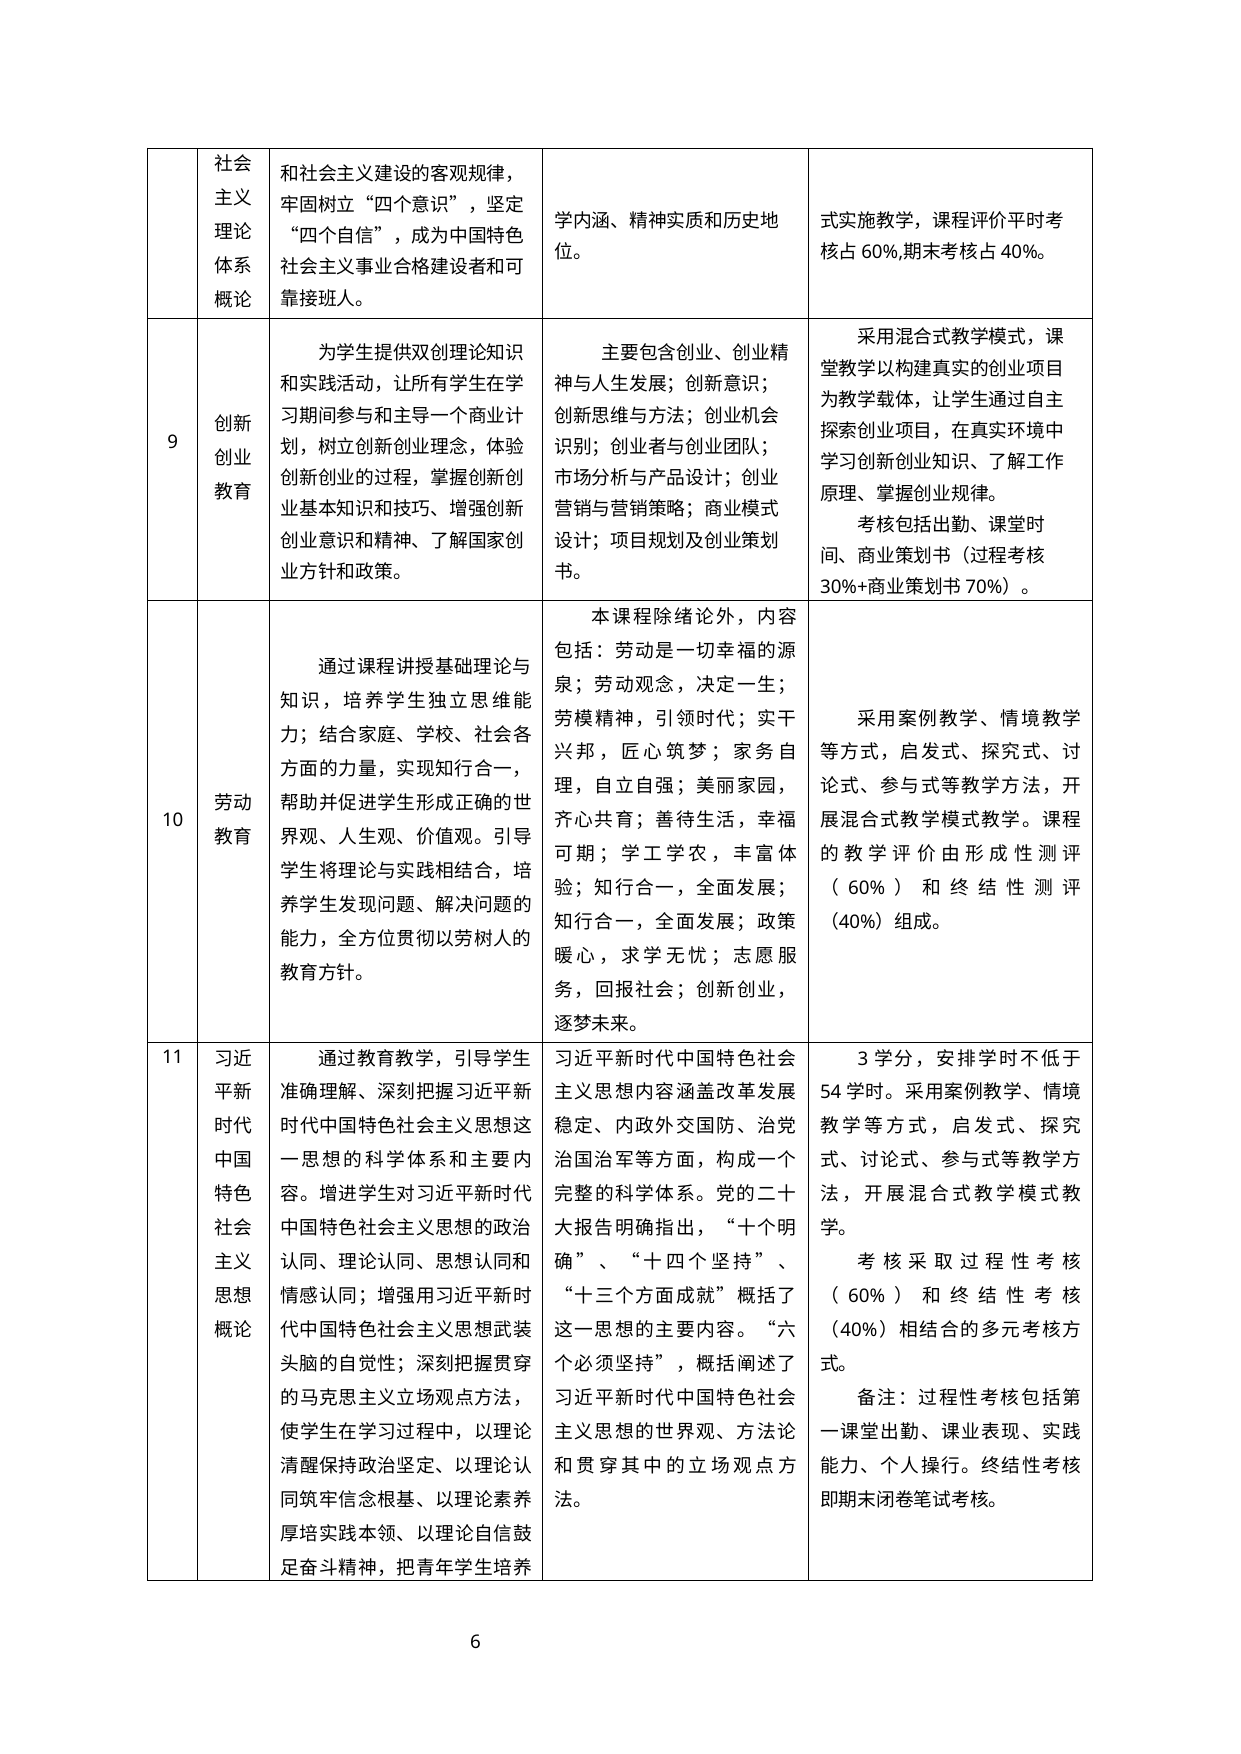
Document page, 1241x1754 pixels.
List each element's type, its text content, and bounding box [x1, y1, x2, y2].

table_cell 11 [148, 1043, 197, 1580]
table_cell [543, 1043, 808, 1580]
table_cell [543, 149, 808, 318]
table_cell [198, 149, 269, 318]
table_cell 创新创业教育 [198, 319, 269, 600]
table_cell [809, 1043, 1092, 1580]
table_cell 主要包含创业、创业精神与人生发展；创新意识；创新思维与方法；创业机会识别；创业者与创业团队；市场分析与产品设计；创业营销与营销策略；商业模式设计；项目规划及创业策划书。 [543, 319, 808, 600]
table_cell 习近平新时代中国特色社会主义思想概论 [198, 1043, 269, 1580]
table_cell 通过课程讲授基础理论与知识，培养学生独立思维能力；结合家庭、学校、社会各方面的力量，实现知行合一，帮助并促进学生形成正确的世界观、人生观、价值观。引导学生将理论与实践相结合，培养学生发现问题、解决问题的能力，全方位贯彻以劳树人的教育方针。 [270, 601, 542, 1042]
table_cell 8 [148, 149, 197, 318]
table_cell 劳动 教育 [198, 601, 269, 1042]
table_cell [809, 149, 1092, 318]
table_cell 为学生提供双创理论知识和实践活动，让所有学生在学习期间参与和主导一个商业计划，树立创新创业理念，体验创新创业的过程，掌握创新创业基本知识和技巧、增强创新创业意识和精神、了解国家创业方针和政策。 [270, 319, 542, 600]
table_cell 9 [148, 319, 197, 600]
table_cell 10 [148, 601, 197, 1042]
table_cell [270, 149, 542, 318]
table_cell 采用案例教学、情境教学等方式，启发式、探究式、讨论式、参与式等教学方法，开展混合式教学模式教学。课程的教学评价由形成性测评（60%）和终结性测评（40%）组成。 [809, 601, 1092, 1042]
table_cell 本课程除绪论外，内容包括：劳动是一切幸福的源泉；劳动观念，决定一生；劳模精神，引领时代；实干兴邦，匠心筑梦；家务自理，自立自强；美丽家园，齐心共育；善待生活，幸福可期；学工学农，丰富体验；知行合一，全面发展；知行合一，全面发展；政策暖心，求学无忧；志愿服务，回报社会；创新创业，逐梦未来。 [543, 601, 808, 1042]
table_cell 采用混合式教学模式，课堂教学以构建真实的创业项目为教学载体，让学生通过自主探索创业项目，在真实环境中学习创新创业知识、了解工作原理、掌握创业规律。 考核包括出勤、课堂时间、商业策划书（过程考核30%+商业策划书70%）。 [809, 319, 1092, 600]
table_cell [270, 1043, 542, 1580]
